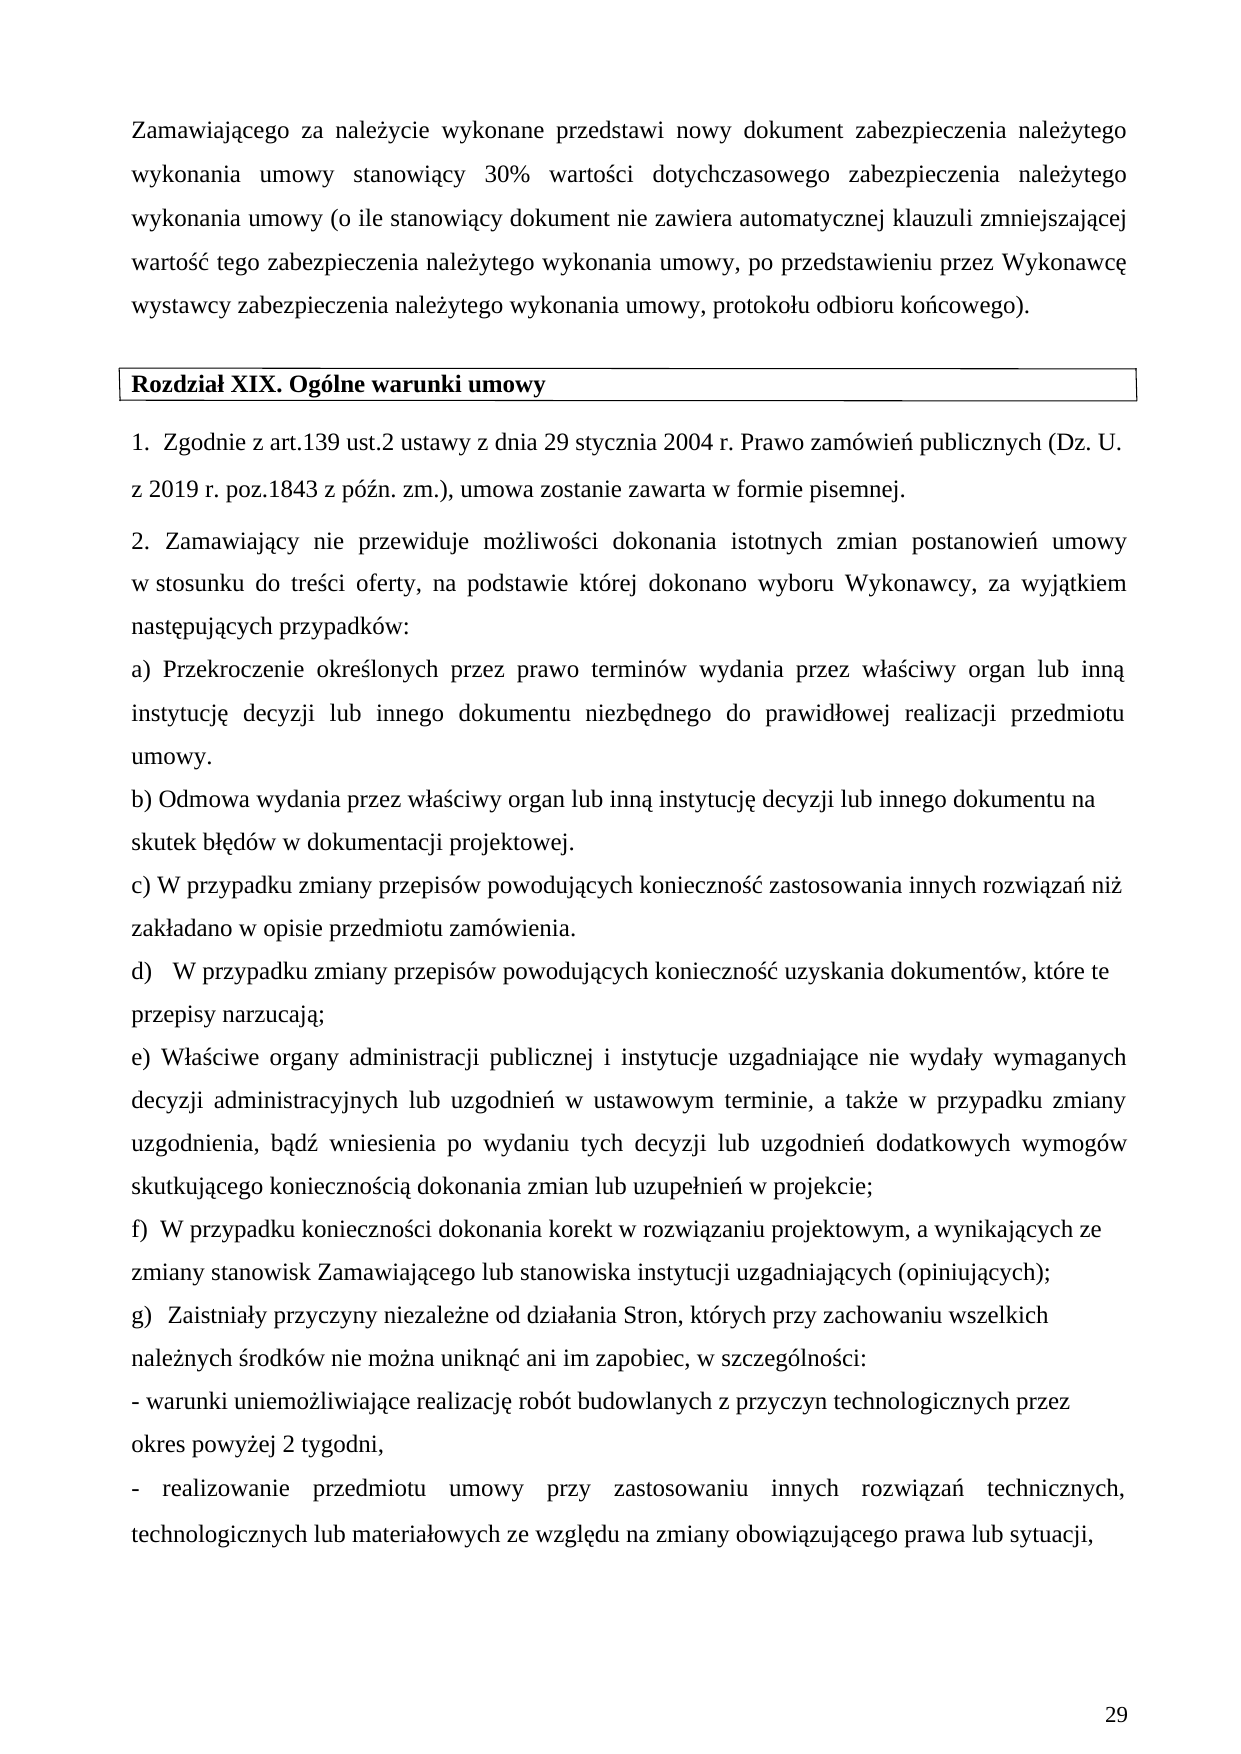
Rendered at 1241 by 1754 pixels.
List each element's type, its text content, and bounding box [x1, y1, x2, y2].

text - realizowanie przedmiotu umowy przy zastosowaniu innych rozwiązań technicznych, technologicznych lub materiałowych ze względu na zmiany obowiązującego prawa lub sytuacji, [131, 1473, 1126, 1548]
text c) W przypadku zmiany przepisów powodujących konieczność zastosowania innych rozwiązań niż zakładano w opisie przedmiotu zamówienia. [131, 870, 1126, 942]
list W przypadku zmiany przepisów powodujących konieczność uzyskania dokumentów, które te przepisy narzucają; [131, 956, 1126, 1028]
text Rozdział XIX. Ogólne warunki umowy [131, 369, 1128, 397]
list Zaistniały przyczyny niezależne od działania Stron, których przy zachowaniu wszelkich należnych środków nie można uniknąć ani im zapobiec, w szczególności: [131, 1301, 1126, 1372]
text b) Odmowa wydania przez właściwy organ lub inną instytucję decyzji lub innego dokumentu na skutek błędów w dokumentacji projektowej. [131, 784, 1126, 856]
list Zgodnie z art.139 ust.2 ustawy z dnia 29 stycznia 2004 r. Prawo zamówień publicznych (Dz. U. z 2019 r. poz.1843 z późn. zm.), umowa zostanie zawarta w formie pisemnej. [131, 427, 1126, 502]
list W przypadku konieczności dokonania korekt w rozwiązaniu projektowym, a wynikających ze zmiany stanowisk Zamawiającego lub stanowiska instytucji uzgadniających (opiniujących); [131, 1214, 1126, 1286]
text a) Przekroczenie określonych przez prawo terminów wydania przez właściwy organ lub inną instytucję decyzji lub innego dokumentu niezbędnego do prawidłowej realizacji przedmiotu umowy. [131, 654, 1126, 769]
text - warunki uniemożliwiające realizację robót budowlanych z przyczyn technologicznych przez okres powyżej 2 tygodni, [131, 1386, 1126, 1458]
list Zamawiający nie przewiduje możliwości dokonania istotnych zmian postanowień umowy w stosunku do treści oferty, na podstawie której dokonano wyboru Wykonawcy, za wyjątkiem następujących przypadków: [131, 526, 1128, 640]
list Właściwe organy administracji publicznej i instytucje uzgadniające nie wydały wymaganych decyzji administracyjnych lub uzgodnień w ustawowym terminie, a także w przypadku zmiany uzgodnienia, bądź wniesienia po wydaniu tych decyzji lub uzgodnień dodatkowych wymogów skutkującego koniecznością dokonania zmian lub uzupełnień w projekcie; [131, 1042, 1128, 1200]
text Zamawiającego za należycie wykonane przedstawi nowy dokument zabezpieczenia należytego wykonania umowy stanowiący 30% wartości dotychczasowego zabezpieczenia należytego wykonania umowy (o ile stanowiący dokument nie zawiera automatycznej klauzuli zmniejszającej wartość tego zabezpieczenia należytego wykonania umowy, po przedstawieniu przez Wykonawcę wystawcy zabezpieczenia należytego wykonania umowy, protokołu odbioru końcowego). [131, 116, 1128, 319]
